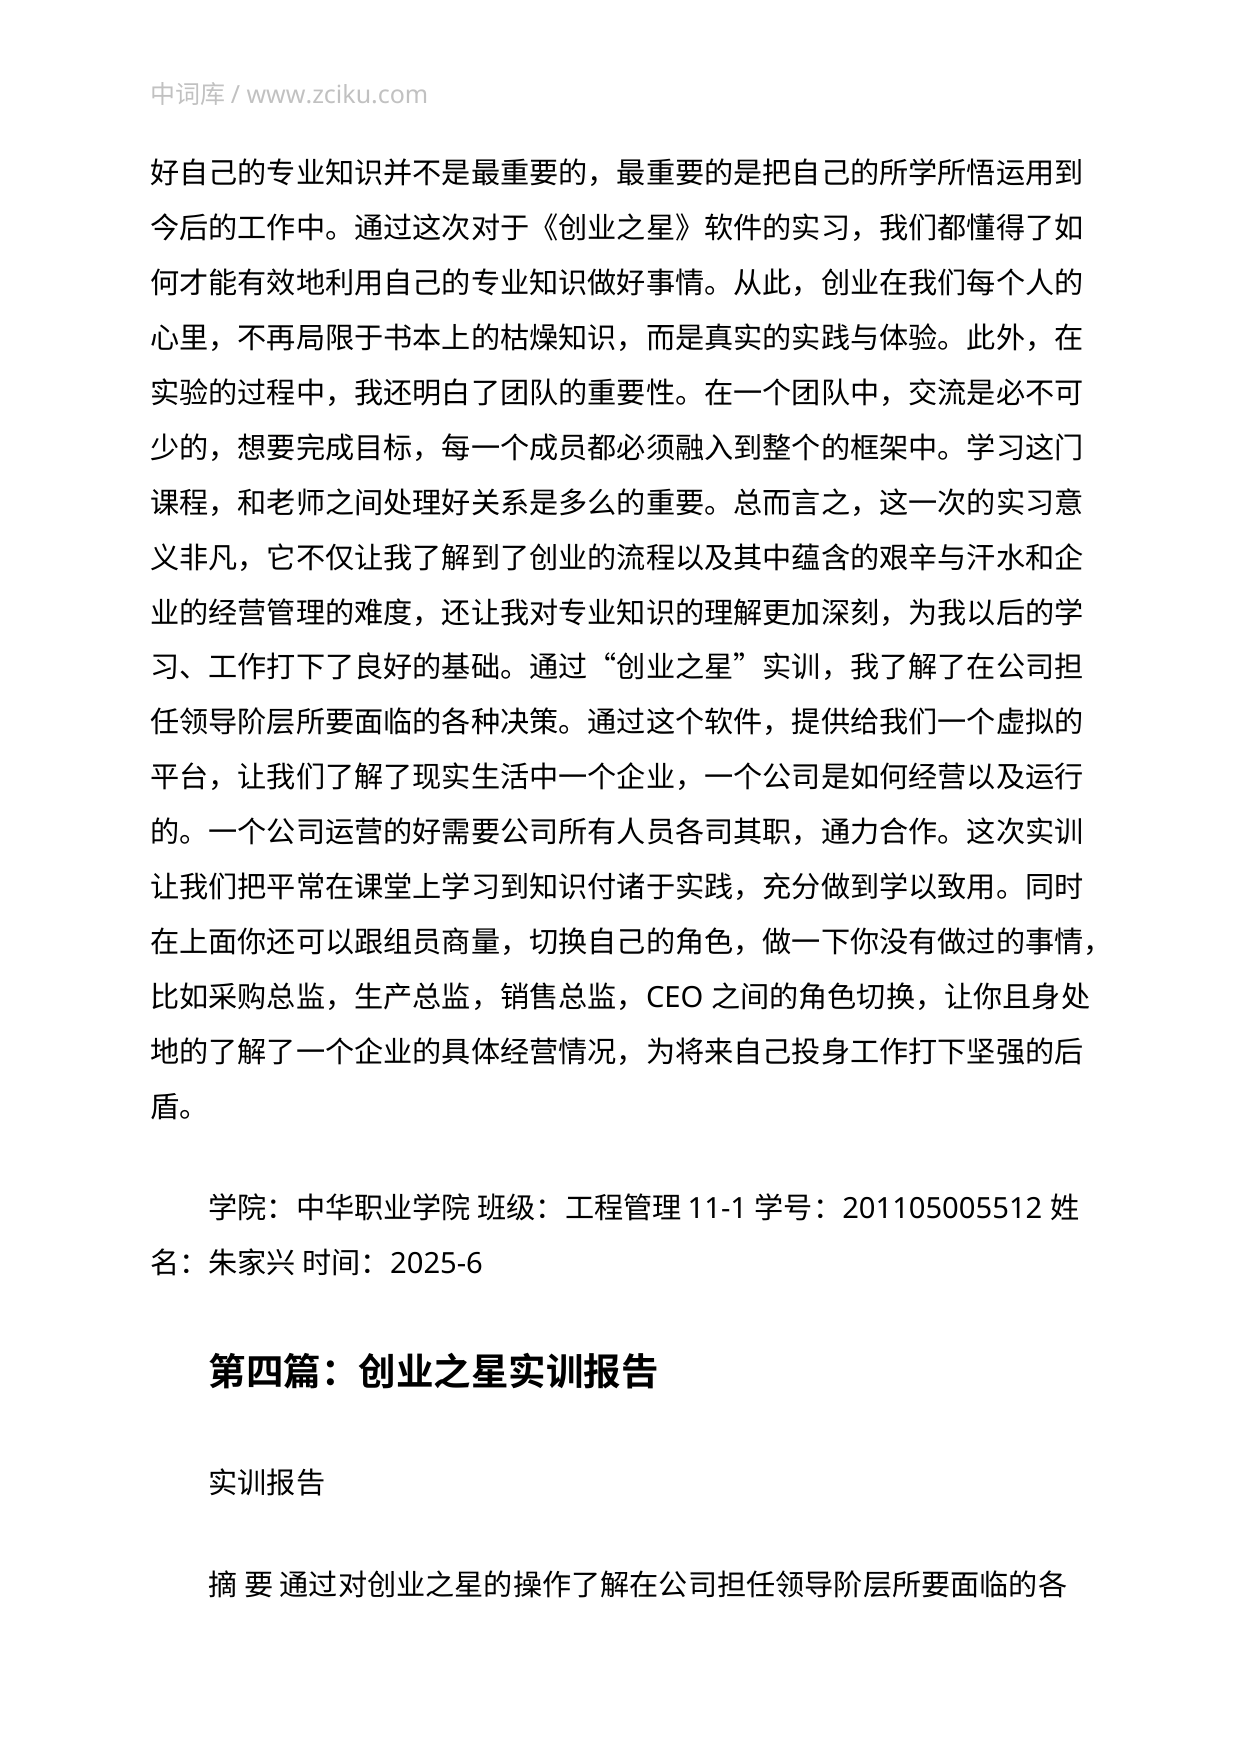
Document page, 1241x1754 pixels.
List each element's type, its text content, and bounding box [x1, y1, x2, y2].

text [150, 150, 1090, 1126]
text 学院：中华职业学院 班级：工程管理11-1 学号：201105005512 姓名：朱家兴 时间：2025-6 [150, 1185, 1090, 1282]
text 第四篇：创业之星实训报告 [150, 1342, 1090, 1396]
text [150, 1561, 1090, 1603]
text 实训报告 [150, 1459, 1090, 1502]
